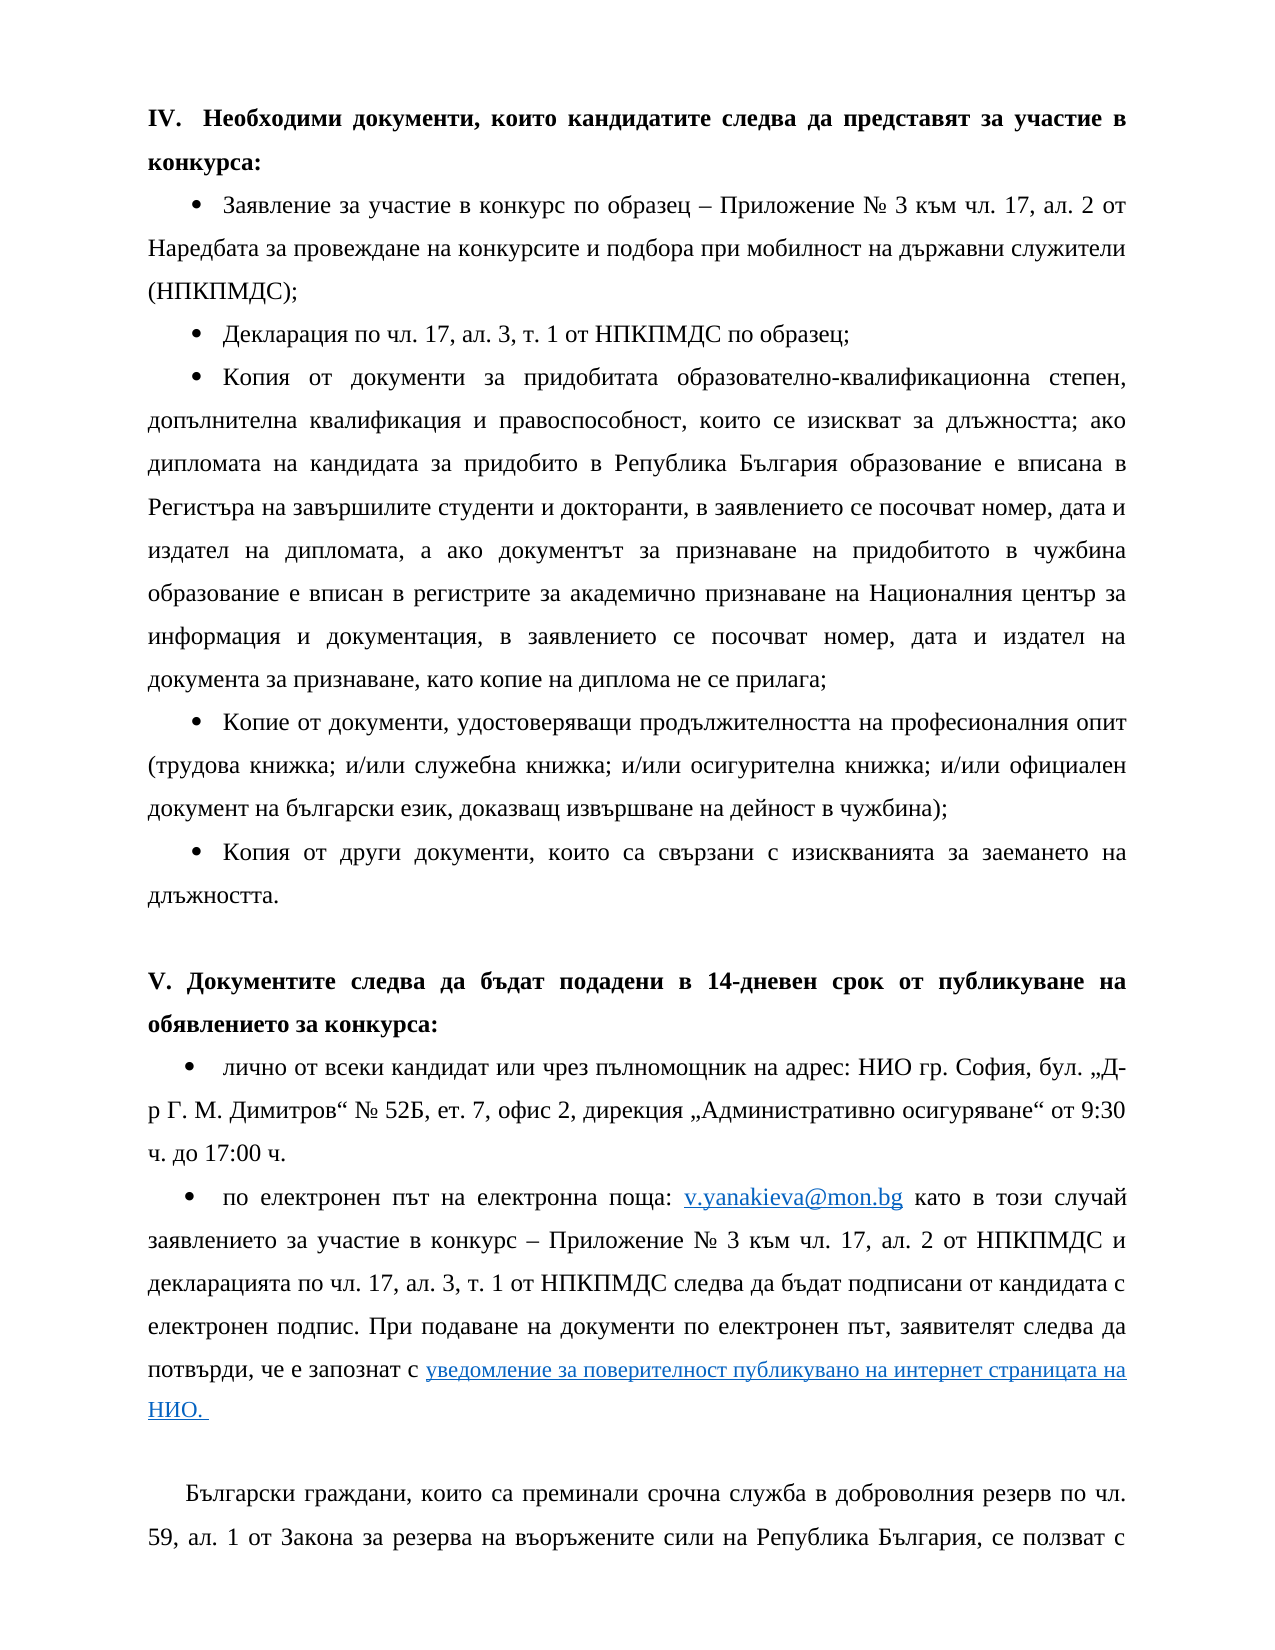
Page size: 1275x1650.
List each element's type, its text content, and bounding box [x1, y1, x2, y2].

text ІV. Необходими документи, които кандидатите следва да представят за участие в конкурса: [148, 103, 1127, 175]
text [148, 1478, 1127, 1550]
list по електронен път на електронна поща: v.yanakieva@mon.bg като в този случай заявлението за участие в конкурс – Приложение № 3 към чл. 17, ал. 2 от НПКПМДС и декларацията по чл. 17, ал. 3, т. 1 от НПКПМДС следва да бъдат подписани от кандидата с електронен подпис. При подаване на документи по електронен път, заявителят следва да потвърди, че е запознат с уведомление за поверителност публикувано на интернет страницата на НИО. [148, 1182, 1127, 1422]
list Декларация по чл. 17, ал. 3, т. 1 от НПКПМДС по образец; [148, 319, 1127, 348]
list лично от всеки кандидат или чрез пълномощник на адрес: НИО гр. София, бул. „Д-р Г. М. Димитров“ № 52Б, ет. 7, офис 2, дирекция „Административно осигуряване“ от 9:30 ч. до 17:00 ч. [148, 1052, 1127, 1167]
list Копие от документи, удостоверяващи продължителността на професионалния опит (трудова книжка; и/или служебна книжка; и/или осигурителна книжка; и/или официален документ на български език, доказващ извършване на дейност в чужбина); [148, 707, 1127, 822]
text V. Документите следва да бъдат подадени в 14-дневен срок от публикуване на обявлението за конкурса: [148, 966, 1127, 1038]
list Копия от други документи, които са свързани с изискванията за заемането на длъжността. [148, 837, 1127, 908]
list Заявление за участие в конкурс по образец – Приложение № 3 към чл. 17, ал. 2 от Наредбата за провеждане на конкурсите и подбора при мобилност на държавни служители (НПКПМДС); [148, 190, 1127, 305]
list Копия от документи за придобитата образователно-квалификационна степен, допълнителна квалификация и правоспособност, които се изискват за длъжността; ако дипломата на кандидата за придобито в Република България образование е вписана в Регистъра на завършилите студенти и докторанти, в заявлението се посочват номер, дата и издател на дипломата, а ако документът за признаване на придобитото в чужбина образование е вписан в регистрите за академично признаване на Националния център за информация и документация, в заявлението се посочват номер, дата и издател на документа за признаване, като копие на диплома не се прилага; [148, 362, 1127, 693]
